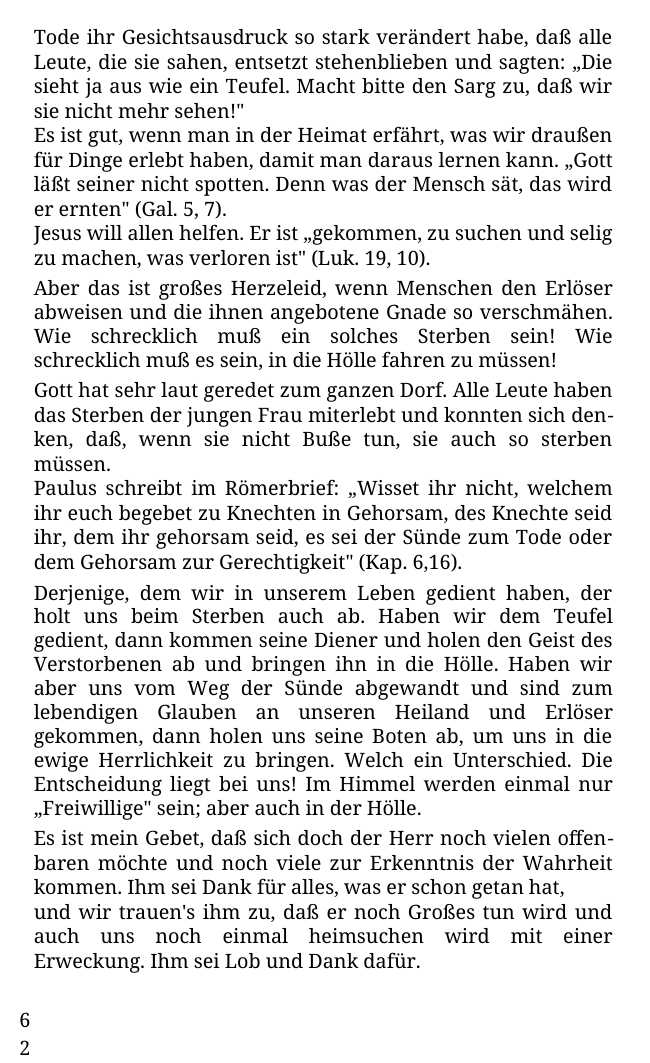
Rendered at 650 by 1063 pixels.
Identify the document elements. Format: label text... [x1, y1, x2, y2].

text Jesus will allen helfen. Er ist „gekommen, zu suchen und selig zu machen, was verloren ist" (Luk. 19, 10). [33, 221, 613, 270]
text Aber das ist großes Herzeleid, wenn Menschen den Erlöser abweisen und die ihnen angebotene Gnade so verschmähen. Wie schrecklich muß ein solches Sterben sein! Wie schrecklich muß es sein, in die Hölle fahren zu müssen! [33, 277, 613, 372]
text und wir trauen's ihm zu, daß er noch Großes tun wird und auch uns noch einmal heimsuchen wird mit einer Erweckung. Ihm sei Lob und Dank dafür. [33, 899, 613, 973]
text Es ist mein Gebet, daß sich doch der Herr noch vielen offenbaren möchte und noch viele zur Erkenntnis der Wahrheit kommen. Ihm sei Dank für alles, was er schon getan hat, [33, 826, 613, 899]
text Es ist gut, wenn man in der Heimat erfährt, was wir draußen für Dinge erlebt haben, damit man daraus lernen kann. „Gott läßt seiner nicht spotten. Denn was der Mensch sät, das wird er ernten" (Gal. 5, 7). [33, 123, 613, 221]
text Derjenige, dem wir in unserem Leben gedient haben, der holt uns beim Sterben auch ab. Haben wir dem Teufel gedient, dann kommen seine Diener und holen den Geist des Verstorbenen ab und bringen ihn in die Hölle. Haben wir aber uns vom Weg der Sünde abgewandt und sind zum lebendigen Glauben an unseren Heiland und Erlöser gekommen, dann holen uns seine Boten ab, um uns in die ewige Herrlichkeit zu bringen. Welch ein Unterschied. Die Entscheidung liegt bei uns! Im Himmel werden einmal nur „Freiwillige" sein; aber auch in der Hölle. [33, 581, 613, 820]
text Tode ihr Gesichtsausdruck so stark verändert habe, daß alle Leute, die sie sahen, entsetzt stehenblieben und sagten: „Die sieht ja aus wie ein Teufel. Macht bitte den Sarg zu, daß wir sie nicht mehr sehen!" [33, 25, 613, 123]
text Paulus schreibt im Römerbrief: „Wisset ihr nicht, welchem ihr euch begebet zu Knechten in Gehorsam, des Knechte seid ihr, dem ihr gehorsam seid, es sei der Sünde zum Tode oder dem Gehorsam zur Gerechtigkeit" (Kap. 6,16). [33, 476, 613, 574]
text Gott hat sehr laut geredet zum ganzen Dorf. Alle Leute haben das Sterben der jungen Frau miterlebt und konnten sich denken, daß, wenn sie nicht Buße tun, sie auch so sterben müssen. [33, 378, 613, 476]
